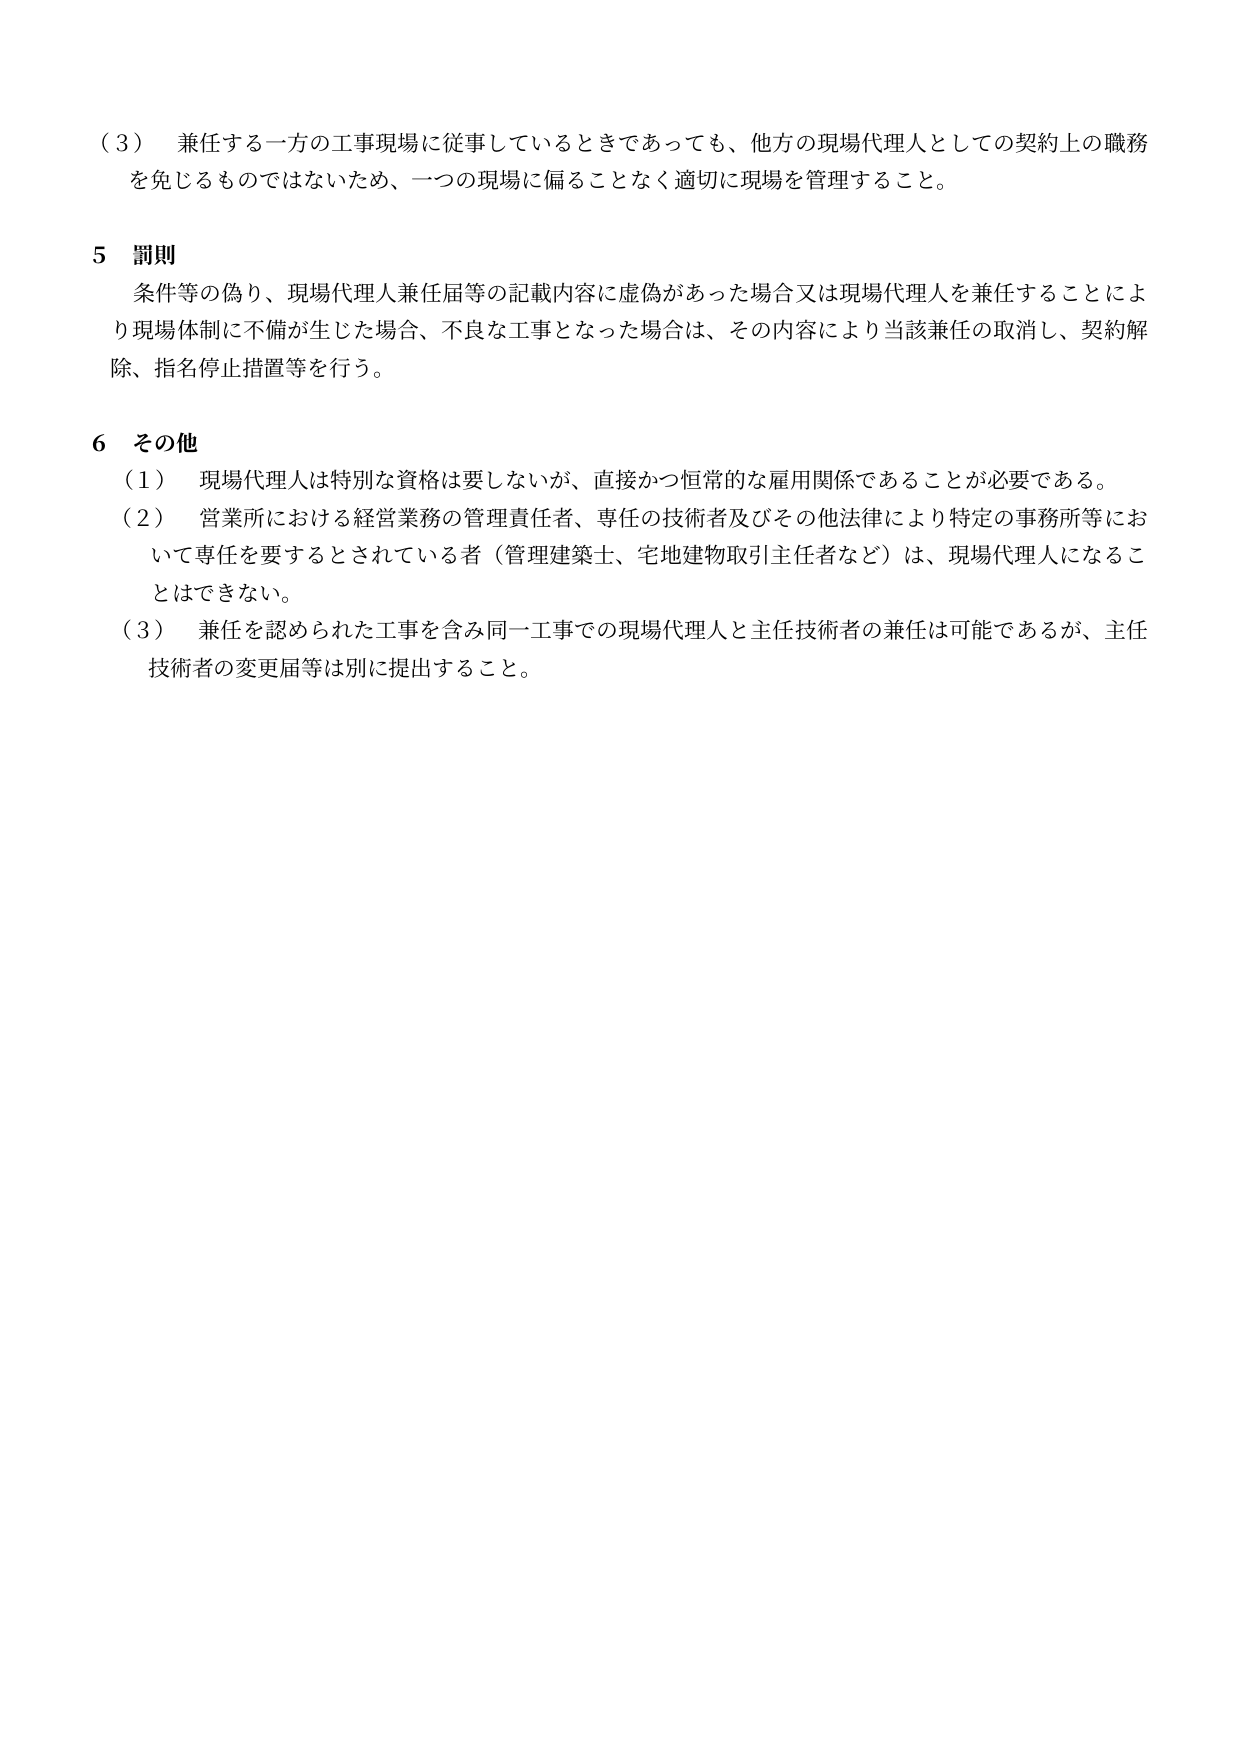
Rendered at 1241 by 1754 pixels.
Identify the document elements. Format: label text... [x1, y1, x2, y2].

text ５ 罰則 [89, 235, 1152, 273]
text 条件等の偽り、現場代理人兼任届等の記載内容に虚偽があった場合又は現場代理人を兼任することにより現場体制に不備が生じた場合、不良な工事となった場合は、その内容により当該兼任の取消し、契約解除、指名停止措置等を行う。 [89, 273, 1152, 385]
list （３） 兼任を認められた工事を含み同一工事での現場代理人と主任技術者の兼任は可能であるが、主任技術者の変更届等は別に提出すること。 [110, 610, 1152, 685]
list （２） 営業所における経営業務の管理責任者、専任の技術者及びその他法律により特定の事務所等において専任を要するとされている者（管理建築士、宅地建物取引主任者など）は、現場代理人になることはできない。 [111, 498, 1152, 610]
list （１） 現場代理人は特別な資格は要しないが、直接かつ恒常的な雇用関係であることが必要である。 [112, 460, 1152, 498]
text ６ その他 [89, 423, 1152, 460]
text （３） 兼任する一方の工事現場に従事しているときであっても、他方の現場代理人としての契約上の職務を免じるものではないため、一つの現場に偏ることなく適切に現場を管理すること。 [89, 123, 1152, 198]
